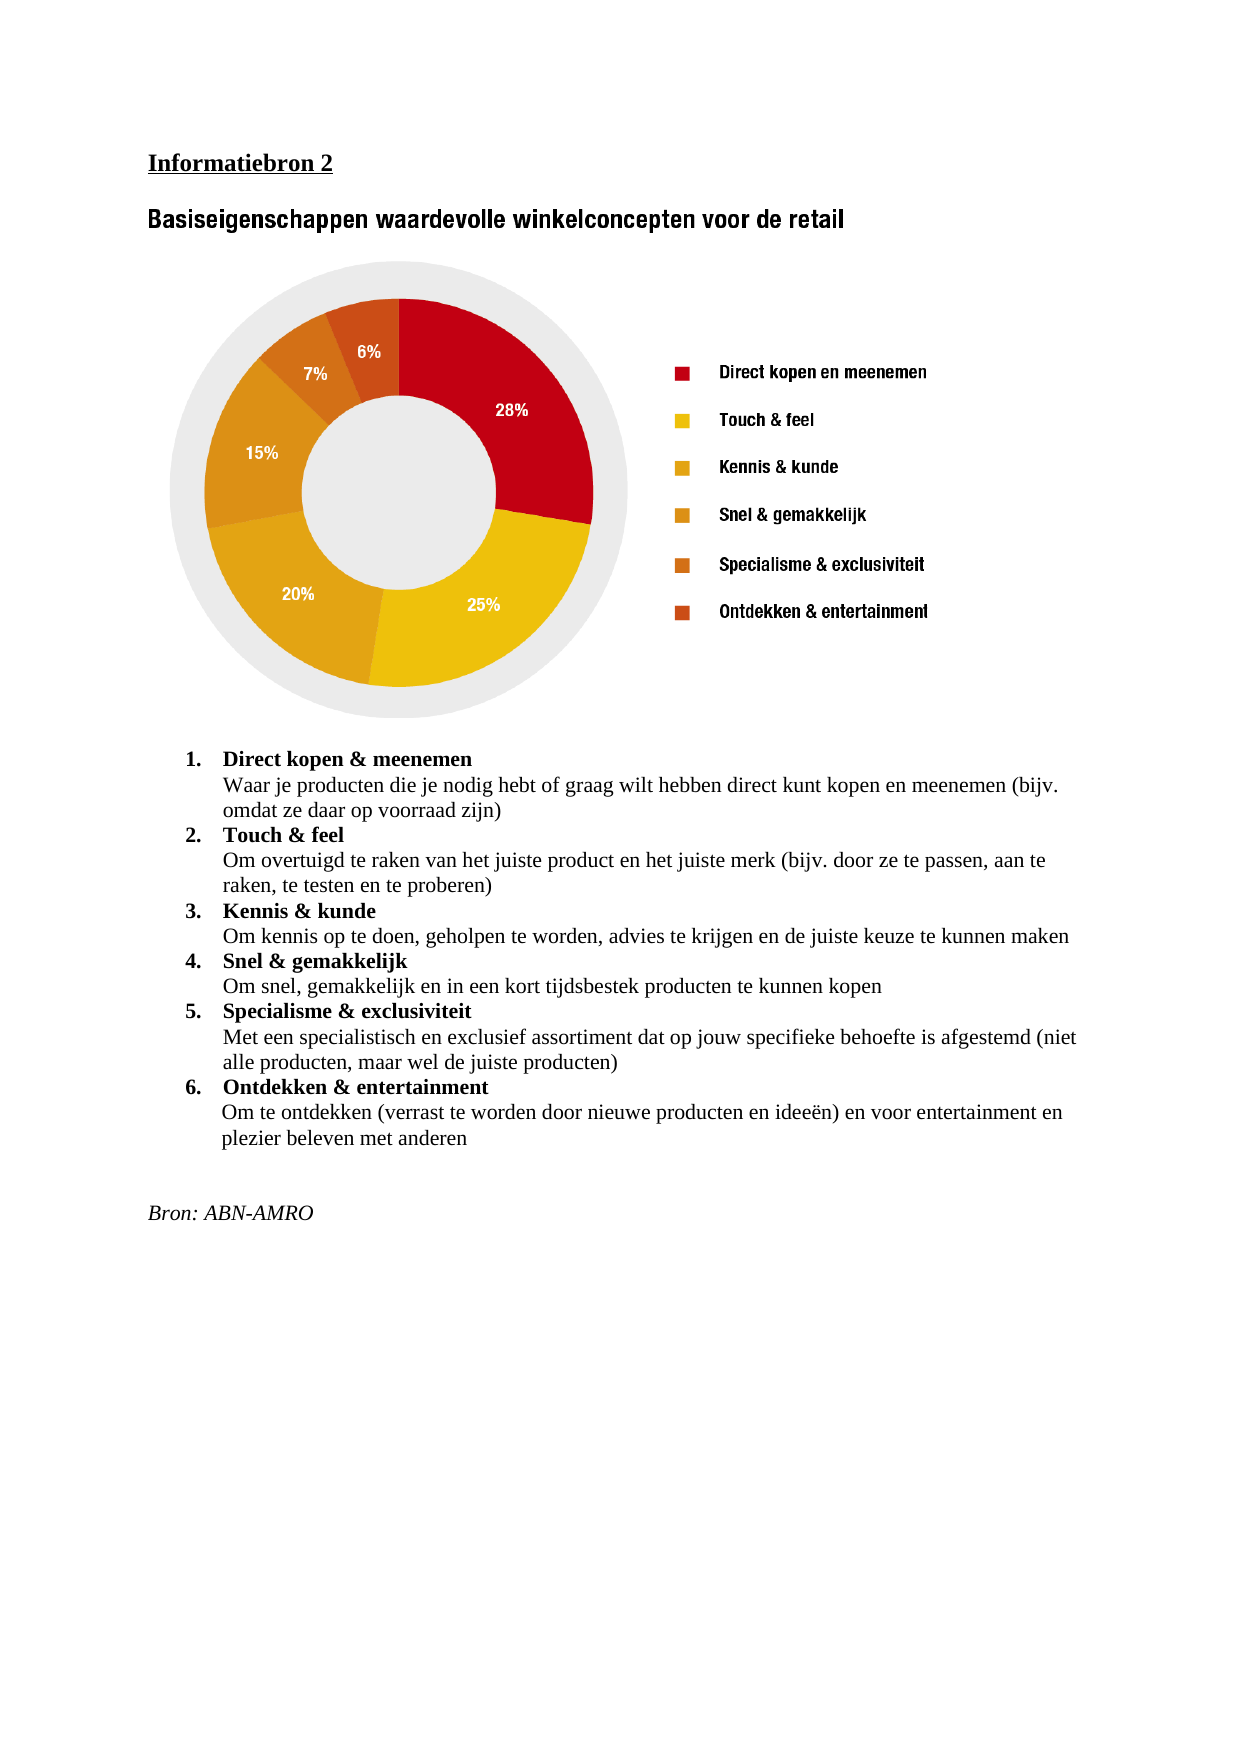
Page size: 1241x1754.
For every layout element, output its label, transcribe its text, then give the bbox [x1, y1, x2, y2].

list Met een specialistisch en exclusief assortiment dat op jouw specifieke behoefte is afgestemd (niet alle producten, maar wel de juiste producten) [223, 1024, 1093, 1074]
list Touch & feel [185, 822, 1093, 847]
list Specialisme & exclusiviteit [185, 998, 1093, 1024]
list Waar je producten die je nodig hebt of graag wilt hebben direct kunt kopen en meenemen (bijv. omdat ze daar op voorraad zijn) [223, 772, 1093, 822]
text Bron: ABN-AMRO [148, 1200, 1093, 1225]
text Om te ontdekken (verrast te worden door nieuwe producten en ideeën) en voor entertainment en plezier beleven met anderen [221, 1099, 1093, 1150]
list Snel & gemakkelijk [185, 948, 1093, 973]
text Informatiebron 2 [148, 148, 1093, 176]
picture [147, 205, 928, 718]
list Om snel, gemakkelijk en in een kort tijdsbestek producten te kunnen kopen [223, 973, 1093, 998]
list Ontdekken & entertainment [185, 1074, 1093, 1099]
list Kennis & kunde [185, 898, 1093, 923]
list Direct kopen & meenemen [185, 746, 1093, 772]
list Om overtuigd te raken van het juiste product en het juiste merk (bijv. door ze te passen, aan te raken, te testen en te proberen) [223, 847, 1093, 898]
list Om kennis op te doen, geholpen te worden, advies te krijgen en de juiste keuze te kunnen maken [223, 923, 1093, 948]
